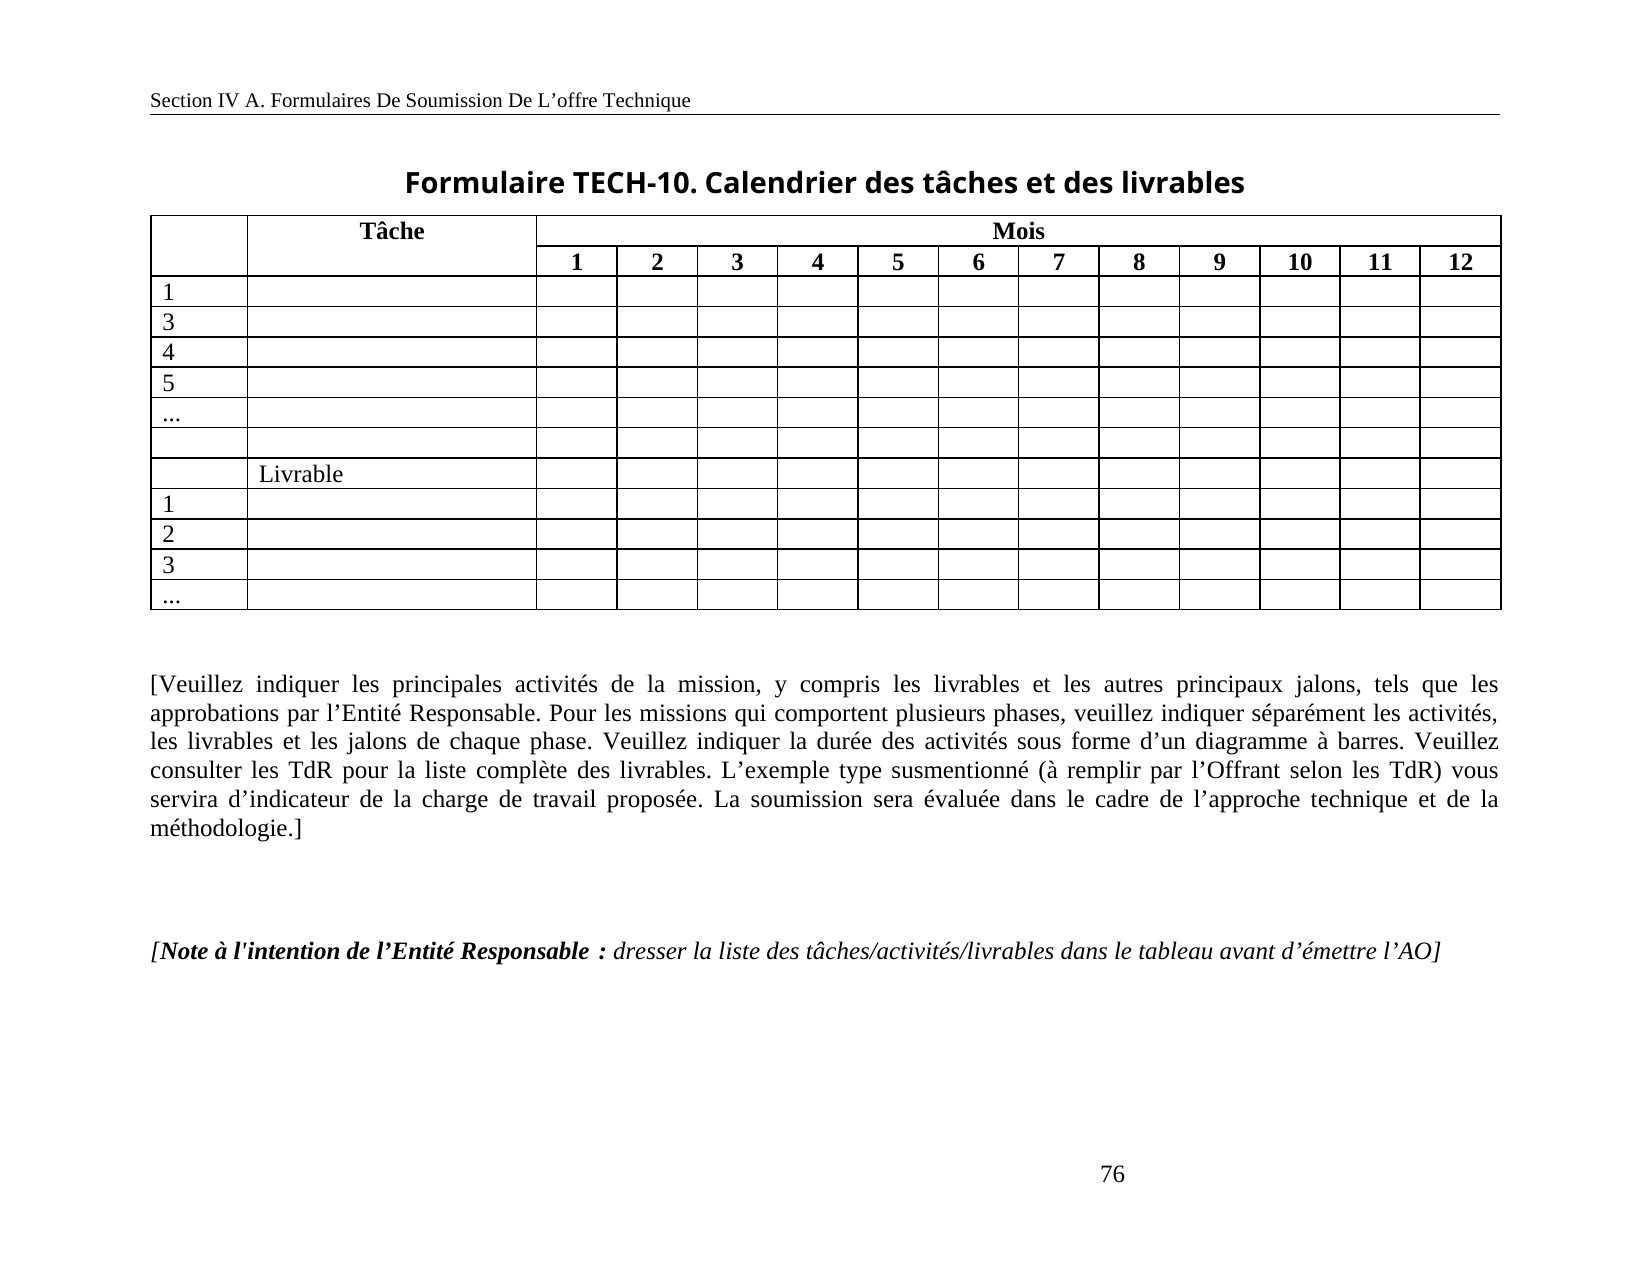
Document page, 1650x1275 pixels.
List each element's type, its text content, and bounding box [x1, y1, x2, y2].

table_cell [537, 459, 616, 487]
table_cell [1421, 368, 1500, 397]
table_cell [1180, 338, 1259, 366]
table_cell [1100, 307, 1179, 336]
table_cell [1261, 459, 1339, 487]
table_cell [618, 520, 697, 548]
table_cell [618, 398, 697, 427]
table_cell 1 [152, 489, 247, 518]
table_cell [939, 428, 1018, 457]
table_cell 6 [939, 247, 1018, 275]
table_cell [1180, 459, 1259, 487]
table_cell [778, 338, 857, 366]
table_cell [1180, 520, 1259, 548]
table_cell [939, 398, 1018, 427]
table_cell 3 [152, 307, 247, 336]
table_cell [1180, 398, 1259, 427]
table_cell 7 [1019, 247, 1098, 275]
table_cell [1341, 307, 1419, 336]
table_cell [618, 277, 697, 306]
table_cell [1019, 580, 1098, 609]
table_cell [698, 368, 777, 397]
table_cell [1100, 368, 1179, 397]
table_cell 2 [152, 520, 247, 548]
table_cell [537, 338, 616, 366]
table_cell [698, 459, 777, 487]
table_cell [1421, 580, 1500, 609]
table_cell [698, 277, 777, 306]
table_cell [778, 368, 857, 397]
subtitle Formulaire TECH-10. Calendrier des tâches et des livrables [150, 162, 1500, 202]
table_cell [248, 550, 536, 578]
table_cell [939, 307, 1018, 336]
table_cell [778, 459, 857, 487]
table_cell [537, 368, 616, 397]
table_cell [859, 489, 938, 518]
table_cell [1019, 459, 1098, 487]
table_cell [1421, 338, 1500, 366]
table_cell [698, 428, 777, 457]
table_header Mois [537, 216, 1500, 245]
table_cell [939, 520, 1018, 548]
table_cell [248, 277, 536, 306]
table_cell 3 [698, 247, 777, 275]
table_cell [537, 307, 616, 336]
table_cell [1019, 368, 1098, 397]
table_header Tâche [248, 216, 536, 275]
table_cell [1421, 307, 1500, 336]
table_cell [618, 428, 697, 457]
table_cell [778, 307, 857, 336]
table_cell [1421, 489, 1500, 518]
table_cell [1100, 398, 1179, 427]
table_cell [778, 550, 857, 578]
table_cell Livrable [248, 459, 536, 487]
table_cell 9 [1180, 247, 1259, 275]
table_cell [618, 459, 697, 487]
table_cell [859, 307, 938, 336]
table_cell [1341, 459, 1419, 487]
table_cell [1019, 489, 1098, 518]
table_cell [1100, 459, 1179, 487]
table_cell [1261, 307, 1339, 336]
table_cell 5 [859, 247, 938, 275]
table_cell [778, 489, 857, 518]
table_cell [1341, 489, 1419, 518]
table_cell 2 [618, 247, 697, 275]
table_cell [248, 398, 536, 427]
table_cell [939, 550, 1018, 578]
table_cell [1100, 277, 1179, 306]
table_cell [1100, 489, 1179, 518]
table_cell [1019, 550, 1098, 578]
table_cell [537, 428, 616, 457]
table_cell [698, 398, 777, 427]
table_cell [1421, 550, 1500, 578]
table_cell [778, 277, 857, 306]
table_cell ... [152, 580, 247, 609]
table_cell [1261, 550, 1339, 578]
table_cell [1019, 338, 1098, 366]
table_cell [1341, 277, 1419, 306]
table_cell [1341, 338, 1419, 366]
table_cell 10 [1261, 247, 1339, 275]
table_cell [939, 489, 1018, 518]
table_cell [618, 338, 697, 366]
table_cell [778, 428, 857, 457]
table_cell [859, 368, 938, 397]
table_cell [859, 459, 938, 487]
table_cell [248, 520, 536, 548]
table_cell [1019, 398, 1098, 427]
table_cell [859, 580, 938, 609]
table_cell [698, 307, 777, 336]
table_cell [248, 338, 536, 366]
table_cell 1 [537, 247, 616, 275]
table_cell [618, 580, 697, 609]
table_cell [1100, 550, 1179, 578]
table_cell [1261, 338, 1339, 366]
table_cell [1100, 580, 1179, 609]
table_cell [1180, 428, 1259, 457]
table_cell [1341, 520, 1419, 548]
table_cell [152, 428, 247, 457]
table_cell [1341, 428, 1419, 457]
table_cell [248, 580, 536, 609]
table_cell [939, 277, 1018, 306]
table_cell [1341, 368, 1419, 397]
table_cell [618, 368, 697, 397]
table_cell [698, 338, 777, 366]
table_cell [939, 459, 1018, 487]
table_cell [1341, 398, 1419, 427]
table_cell [1421, 459, 1500, 487]
table_cell [1180, 277, 1259, 306]
table_cell 1 [152, 277, 247, 306]
table_cell [1261, 580, 1339, 609]
table_cell [1341, 550, 1419, 578]
table_cell [778, 520, 857, 548]
table_cell [248, 368, 536, 397]
table_cell [1019, 428, 1098, 457]
table_cell [618, 550, 697, 578]
table_cell [1261, 520, 1339, 548]
text [Veuillez indiquer les principales activités de la mission, y compris les livrables et les autres principaux jalons, tels que les approbations par l’Entité Responsable. Pour les missions qui comportent plusieurs phases, veuillez indiquer séparément les activités, les livrables et les jalons de chaque phase. Veuillez indiquer la durée des activités sous forme d’un diagramme à barres. Veuillez consulter les TdR pour la liste complète des livrables. L’exemple type susmentionné (à remplir par l’Offrant selon les TdR) vous servira d’indicateur de la charge de travail proposée. La soumission sera évaluée dans le cadre de l’approche technique et de la méthodologie.] [150, 669, 1500, 841]
table_cell [1261, 277, 1339, 306]
table_cell [859, 520, 938, 548]
table_cell [537, 277, 616, 306]
table_cell [859, 338, 938, 366]
table_cell 11 [1341, 247, 1419, 275]
table_cell [939, 368, 1018, 397]
table_cell 4 [152, 338, 247, 366]
table_cell [1421, 428, 1500, 457]
table_cell [1019, 520, 1098, 548]
table_cell [1421, 277, 1500, 306]
table_cell [537, 580, 616, 609]
table_cell 12 [1421, 247, 1500, 275]
table_cell [1019, 307, 1098, 336]
table_cell [1261, 489, 1339, 518]
table_cell [859, 277, 938, 306]
table_cell [537, 550, 616, 578]
table_cell [537, 489, 616, 518]
table_cell [698, 520, 777, 548]
table_cell [1421, 520, 1500, 548]
table_cell [1261, 428, 1339, 457]
text [Note à l'intention de l’Entité Responsable : dresser la liste des tâches/activités/livrables dans le tableau avant d’émettre l’AO] [150, 936, 1500, 965]
table_cell [778, 398, 857, 427]
table_cell [1019, 277, 1098, 306]
table_cell [248, 428, 536, 457]
table_cell [248, 489, 536, 518]
table_cell [1180, 489, 1259, 518]
table_cell [698, 580, 777, 609]
table_header [152, 216, 247, 275]
table_cell [1341, 580, 1419, 609]
table_cell [1100, 520, 1179, 548]
table_cell [1100, 428, 1179, 457]
table_cell [698, 489, 777, 518]
table_cell [537, 520, 616, 548]
table_cell 5 [152, 368, 247, 397]
table_cell [778, 580, 857, 609]
table_cell [1180, 368, 1259, 397]
table_cell [1100, 338, 1179, 366]
table_cell [537, 398, 616, 427]
table_cell [859, 550, 938, 578]
table_cell [1421, 398, 1500, 427]
table_cell [1261, 398, 1339, 427]
table_cell [859, 398, 938, 427]
table_cell [618, 489, 697, 518]
table_cell 3 [152, 550, 247, 578]
table_cell ... [152, 398, 247, 427]
table_cell [1180, 307, 1259, 336]
table_cell 8 [1100, 247, 1179, 275]
table_cell [248, 307, 536, 336]
table_cell 4 [778, 247, 857, 275]
table_cell [1180, 580, 1259, 609]
table_cell [152, 459, 247, 487]
table_cell [1180, 550, 1259, 578]
table_cell [939, 338, 1018, 366]
table_cell [698, 550, 777, 578]
table_cell [618, 307, 697, 336]
table_cell [1261, 368, 1339, 397]
table_cell [939, 580, 1018, 609]
table_cell [859, 428, 938, 457]
